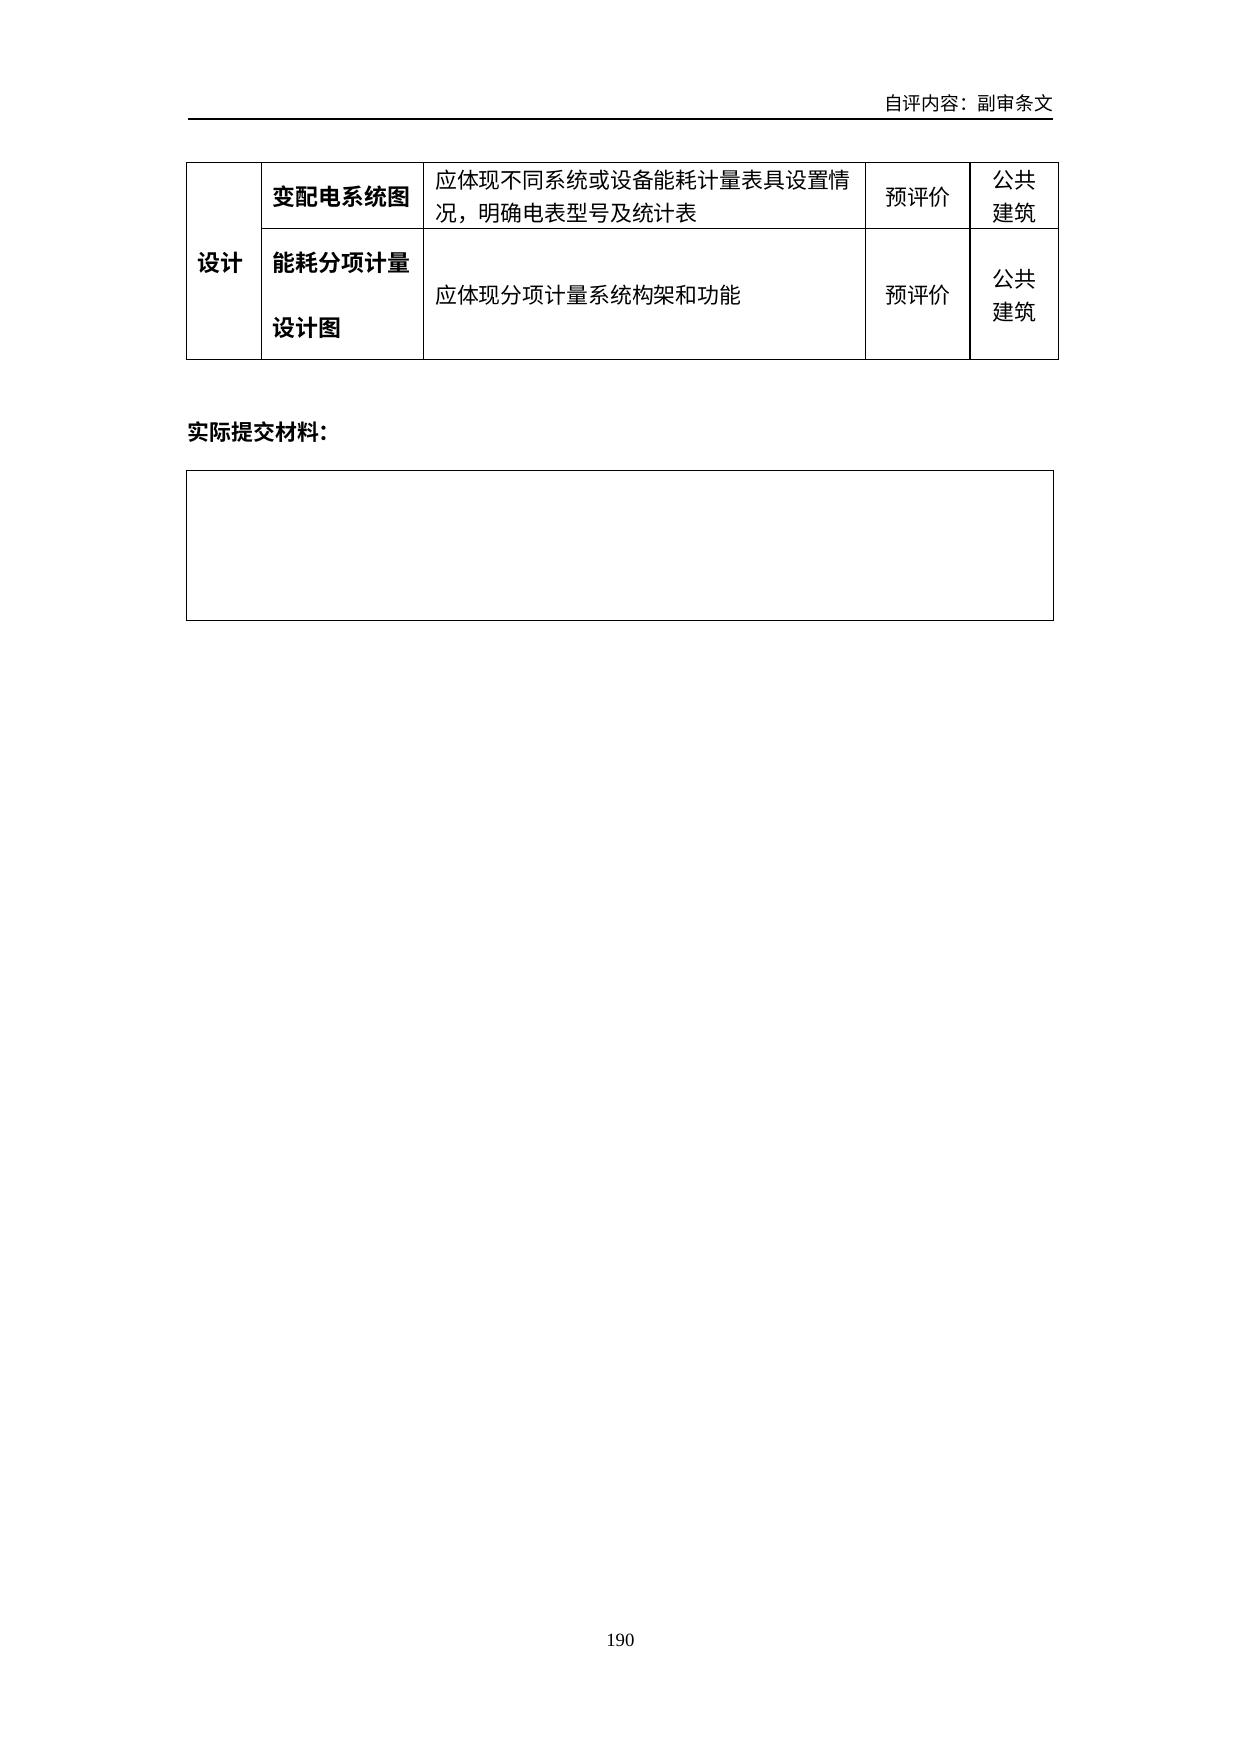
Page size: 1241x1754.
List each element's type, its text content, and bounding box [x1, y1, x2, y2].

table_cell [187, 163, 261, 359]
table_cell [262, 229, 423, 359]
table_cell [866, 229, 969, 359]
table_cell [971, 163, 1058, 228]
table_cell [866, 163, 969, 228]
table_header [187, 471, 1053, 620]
text 实际提交材料： [187, 414, 1053, 447]
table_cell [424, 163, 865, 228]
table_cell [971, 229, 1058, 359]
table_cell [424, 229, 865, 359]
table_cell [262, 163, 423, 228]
